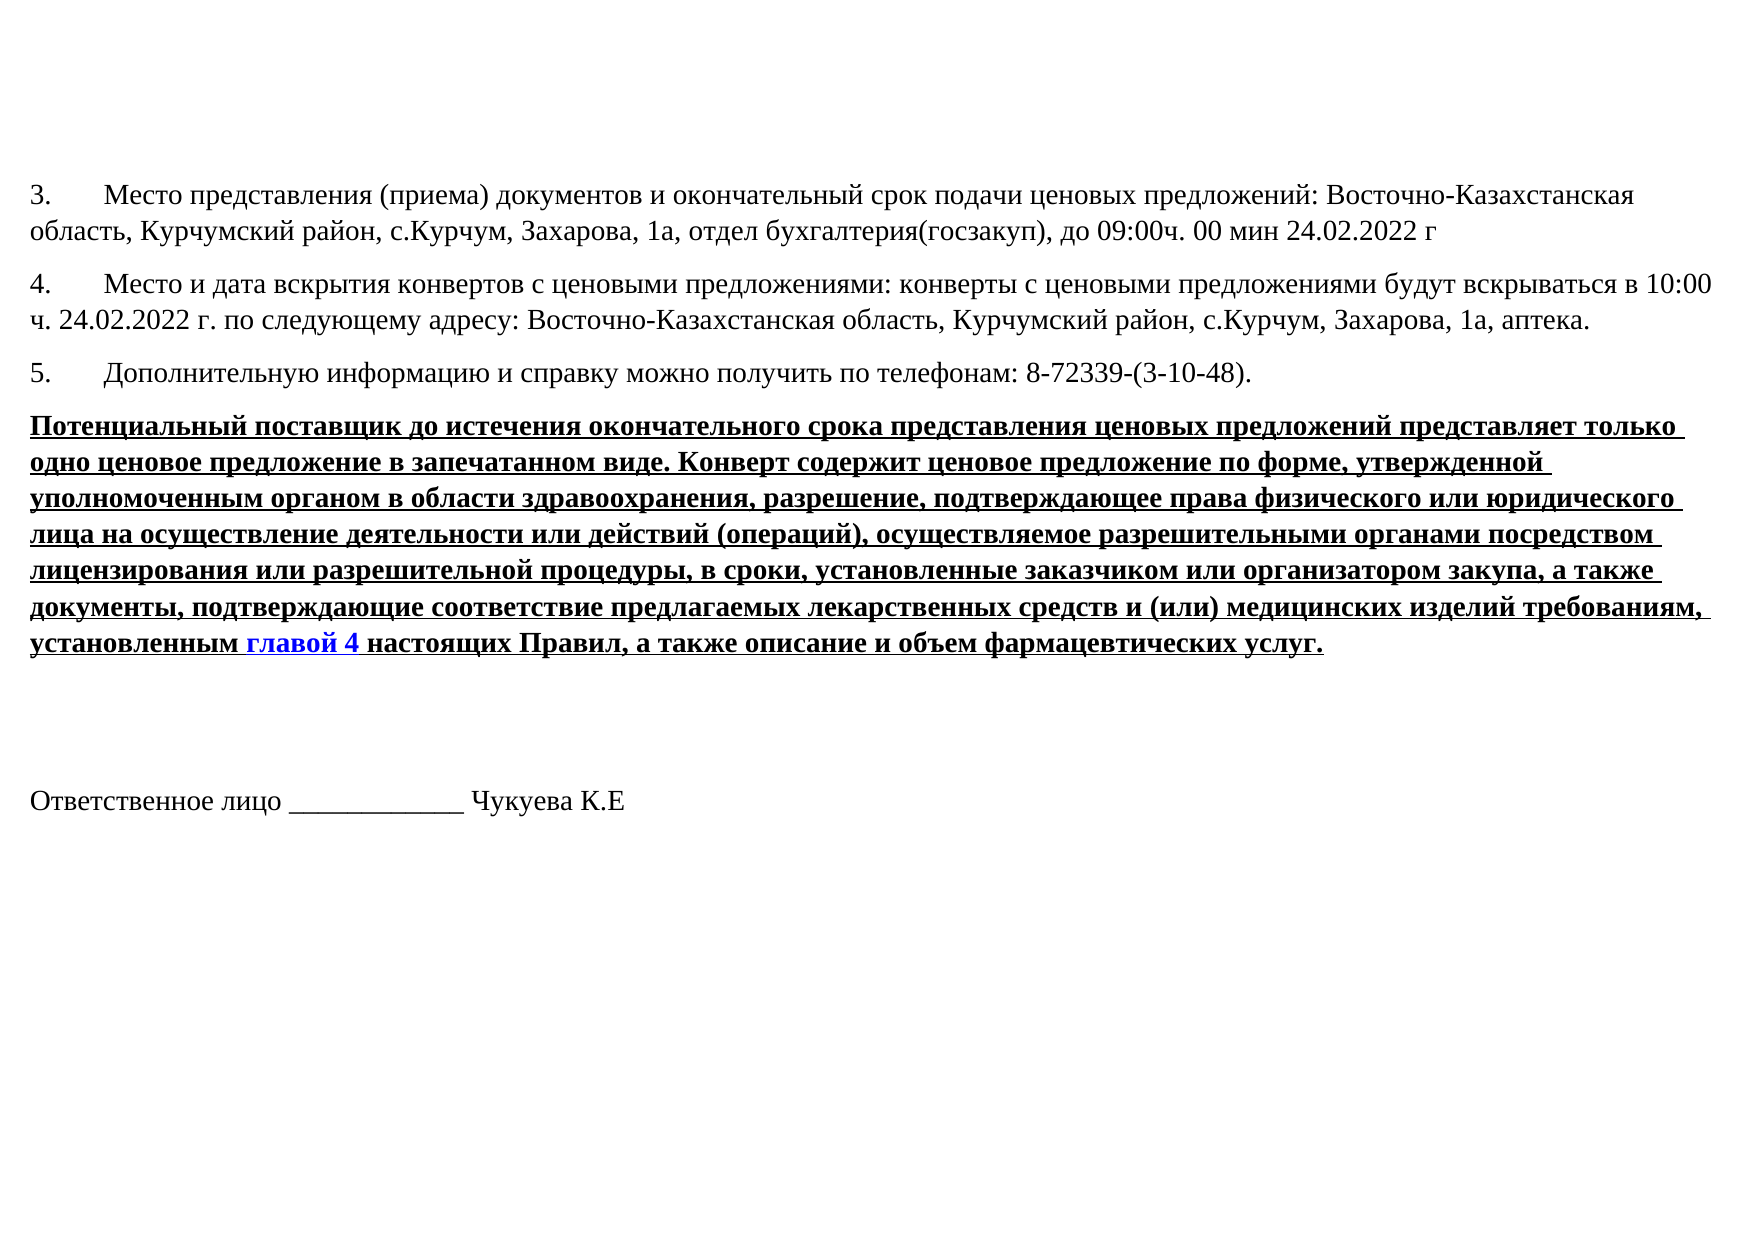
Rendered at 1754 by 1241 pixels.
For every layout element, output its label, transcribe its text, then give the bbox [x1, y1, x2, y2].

text 5. Дополнительную информацию и справку можно получить по телефонам: 8-72339-(3-10-48). [29, 355, 1724, 389]
text 3. Место представления (приема) документов и окончательный срок подачи ценовых предложений: Восточно-Казахстанская область, Курчумский район, с.Курчум, Захарова, 1а, отдел бухгалтерия(госзакуп), до 09:00ч. 00 мин 24.02.2022 г [29, 177, 1724, 247]
text Ответственное лицо ____________ Чукуева К.Е [29, 783, 1724, 817]
text 4. Место и дата вскрытия конвертов с ценовыми предложениями: конверты с ценовыми предложениями будут вскрываться в 10:00 ч. 24.02.2022 г. по следующему адресу: Восточно-Казахстанская область, Курчумский район, с.Курчум, Захарова, 1а, аптека. [29, 266, 1724, 336]
text Потенциальный поставщик до истечения окончательного срока представления ценовых предложений представляет только одно ценовое предложение в запечатанном виде. Конверт содержит ценовое предложение по форме, утвержденной уполномоченным органом в области здравоохранения, разрешение, подтверждающее права физического или юридического лица на осуществление деятельности или действий (операций), осуществляемое разрешительными органами посредством лицензирования или разрешительной процедуры, в сроки, установленные заказчиком или организатором закупа, а также документы, подтверждающие соответствие предлагаемых лекарственных средств и (или) медицинских изделий требованиям, установленным главой 4 настоящих Правил, а также описание и объем фармацевтических услуг. [29, 408, 1724, 658]
